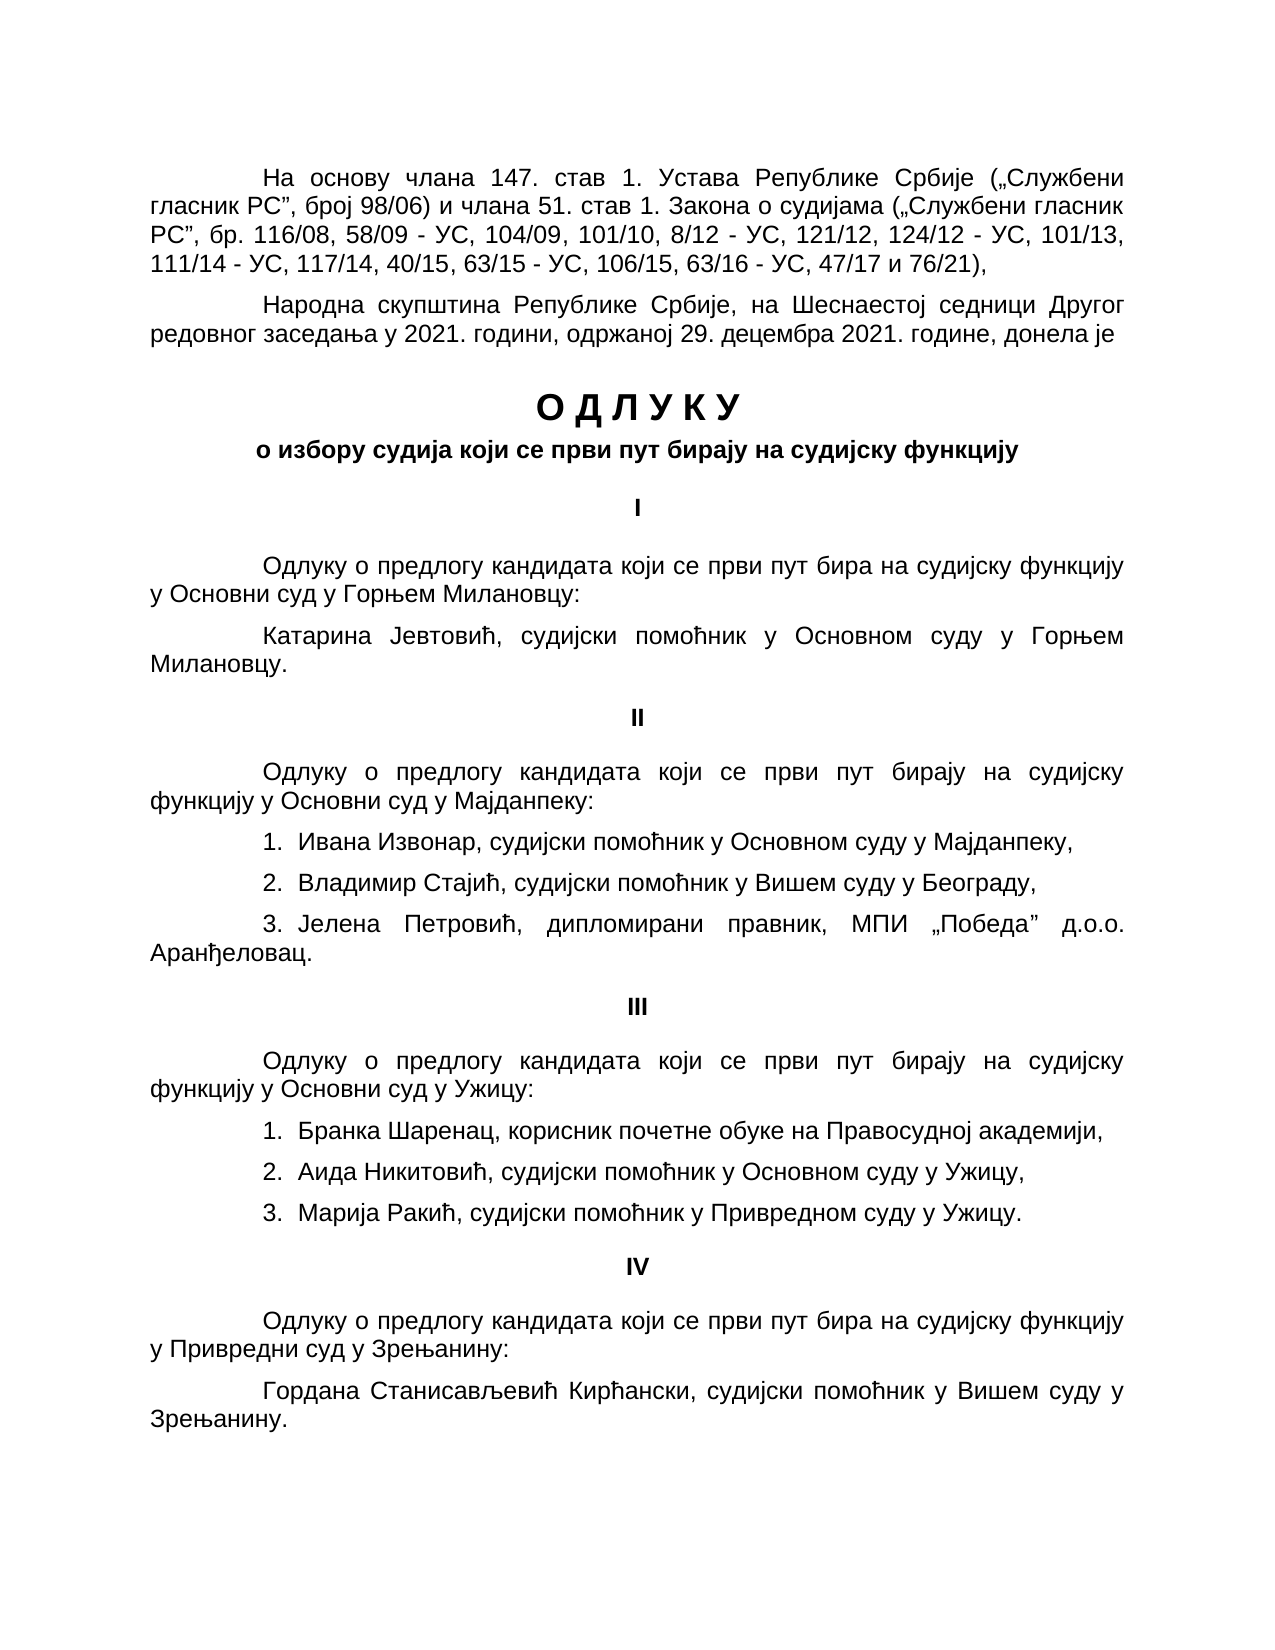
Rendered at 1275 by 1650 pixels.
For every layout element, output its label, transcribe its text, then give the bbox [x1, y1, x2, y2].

text Одлуку о предлогу кандидата који се први пут бирају на судијску функцију у Основни суд у Ужицу: [150, 1046, 1125, 1103]
text Одлуку о предлогу кандидата који се први пут бира на судијску функцију у Основни суд у Горњем Милановцу: [150, 551, 1125, 608]
text Катарина Јевтовић, судијски помоћник у Основном суду у Горњем Милановцу. [150, 621, 1125, 678]
text III [150, 992, 1125, 1021]
list Владимир Стајић, судијски помоћник у Вишем суду у Београду, [150, 868, 1125, 897]
list Јелена Петровић, дипломирани правник, МПИ „Победа” д.о.о. Аранђеловац. [150, 909, 1125, 967]
text II [150, 703, 1125, 732]
text Одлуку о предлогу кандидата који се први пут бира на судијску функцију у Привредни суд у Зрењанину: [150, 1306, 1125, 1363]
text Одлуку о предлогу кандидата који се први пут бирају на судијску функцију у Основни суд у Мајданпеку: [150, 757, 1125, 814]
text I [150, 493, 1125, 521]
text о избору судија који се први пут бирају на судијску функцију [150, 434, 1125, 463]
list Ивана Извонар, судијски помоћник у Основном суду у Мајданпеку, [150, 827, 1125, 856]
list Аида Никитовић, судијски помоћник у Основном суду у Ужицу, [150, 1157, 1125, 1186]
list Гордана Станисављевић Кирћански, судијски помоћник у Вишем суду у Зрењанину. [150, 1376, 1125, 1433]
text IV [150, 1252, 1125, 1281]
text Народна скупштина Републике Србије, на Шеснаестој седници Другог редовног заседања у 2021. години, одржаној 29. децембра 2021. године, донела је [150, 290, 1125, 347]
text На основу члана 147. став 1. Устава Републике Србије („Службени гласник РС”, број 98/06) и члана 51. став 1. Закона о судијама („Службени гласник РС”, бр. 116/08, 58/09 - УС, 104/09, 101/10, 8/12 - УС, 121/12, 124/12 - УС, 101/13, 111/14 - УС, 117/14, 40/15, 63/15 - УС, 106/15, 63/16 - УС, 47/17 и 76/21), [150, 162, 1125, 277]
list Марија Ракић, судијски помоћник у Привредном суду у Ужицу. [150, 1198, 1125, 1227]
text О Д Л У К У [150, 385, 1125, 428]
list Бранка Шаренац, корисник почетне обуке на Правосудној академији, [150, 1116, 1125, 1144]
